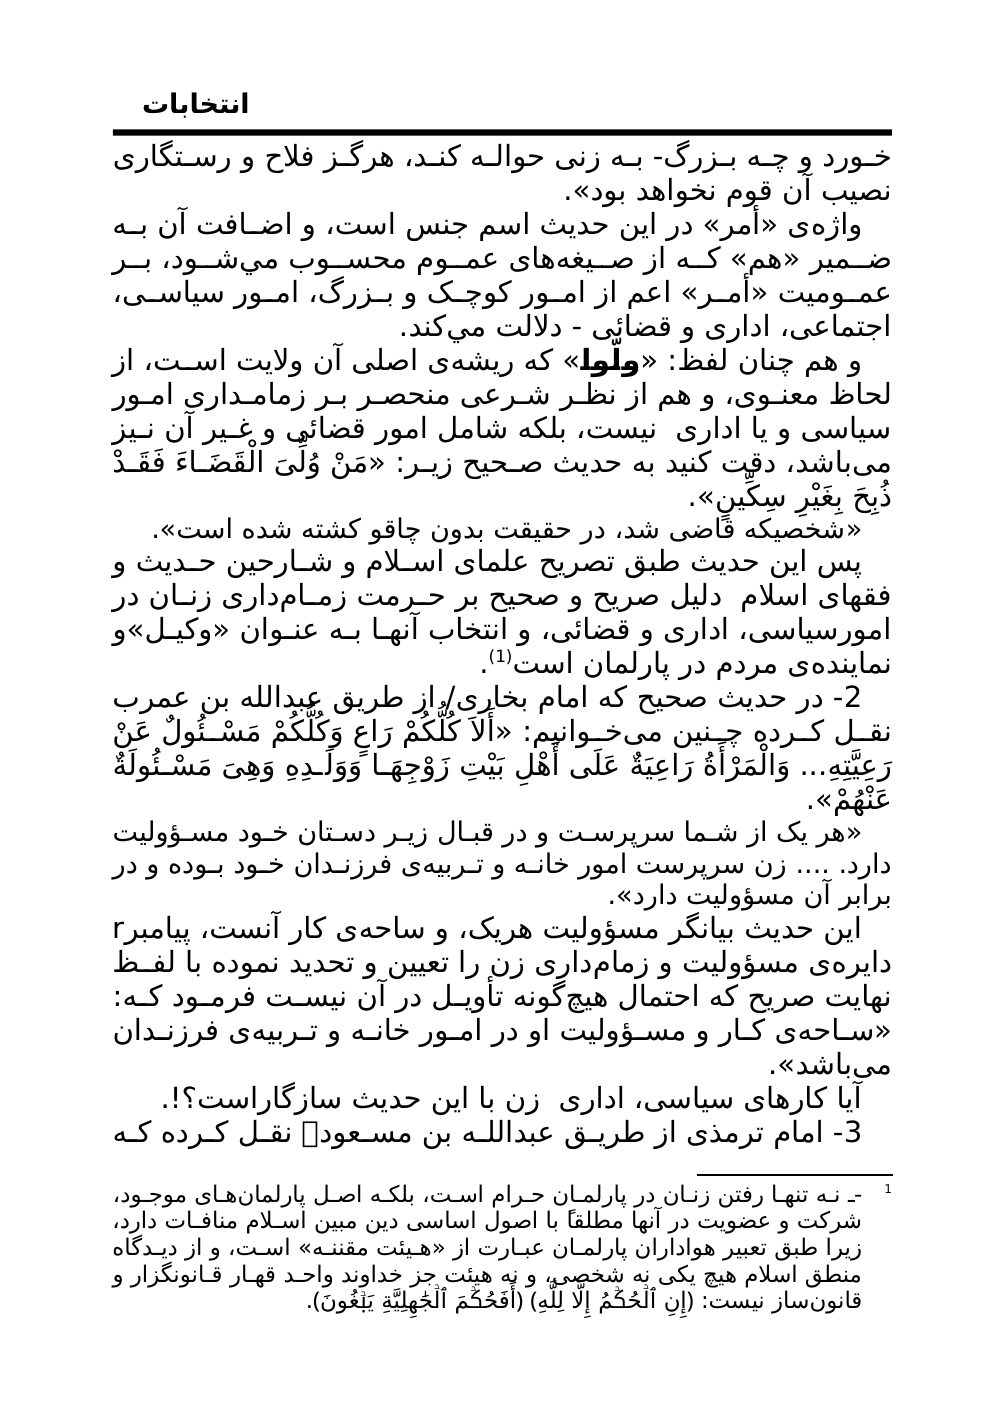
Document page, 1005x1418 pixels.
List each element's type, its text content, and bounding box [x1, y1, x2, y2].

text واژه‌ی «أمر» در اين حديث اسم جنس است، و اضافت آن به ضمير «هم» که از صيغه‌هاى عموم محسوب مي‌شود، بر عموميت «أمر» اعم از امور کوچک و بزرگ، امور سياسى، اجتماعى، ادارى و قضائى - دلالت مي‌کند. [112, 207, 892, 343]
text آيا کارهاى سياسی، ادارى زن با اين حديث سازگاراست؟!. [112, 1082, 892, 1116]
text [112, 1116, 892, 1149]
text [112, 139, 892, 207]
text «هر يک از شما سرپرست و در قبال زير دستان خود مسؤوليت دارد. .... زن سرپرست امور خانه و تربيه‌ی فرزندان خود بوده و در برابر آن مسؤوليت دارد». [112, 816, 892, 911]
text و هم چنان لفظ: «ولّوا» که ريشه‌ی اصلى آن ولايت است، از لحاظ معنوى، و هم از نظر شرعى منحصر بر زمامدارى امور سياسى و يا اداری نيست، بلکه شامل امور قضائى و غير آن نيز مى‌باشد، دقت کنيد به حديث صحيح زير: «مَنْ وُلِّىَ الْقَضَاءَ فَقَدْ ذُبِحَ بِغَيْرِ سِكِّينٍ». [112, 343, 892, 513]
text 2- در حديث صحيح که امام بخارى/ از طريق عبدالله بن عمرب نقل کرده چنين مى‌خوانيم: «أَلاَ كُلُّكُمْ رَاعٍ وَكُلُّكُمْ مَسْئُولٌ عَنْ رَعِيَّتِهِ... وَالْمَرْأَةُ رَاعِيَةٌ عَلَى أَهْلِ بَيْتِ زَوْجِهَا وَوَلَدِهِ وَهِىَ مَسْئُولَةٌ عَنْهُمْ». [112, 681, 892, 816]
text پس اين حديث طبق تصريح علماى اسلام و شارحين حديث و فقهای اسلام دليل صريح و صحيح بر حرمت زمام‌دارى زنان در امورسياسی، ادارى و قضائى، و انتخاب آنها به عنوان «وکيل»و نماينده‌ی مردم در پارلمان است(). [112, 544, 892, 681]
text «شخصيکه قاضى شد، در حقيقت بدون چاقو کشته شده است». [112, 513, 892, 544]
text اين حديث بيانگر مسؤوليت هريک، و ساحه‌ی کار آنست، پيامبر دايره‌ی مسؤوليت و زمام‌دارى زن را تعيين و تحديد نموده با لفظ نهايت صريح که احتمال هيچ‌گونه تأويل در آن نيست فرمود که: «ساحه‌ی کار و مسؤوليت او در امور خانه و تربيه‌ی فرزندان مى‌باشد». [112, 911, 892, 1082]
